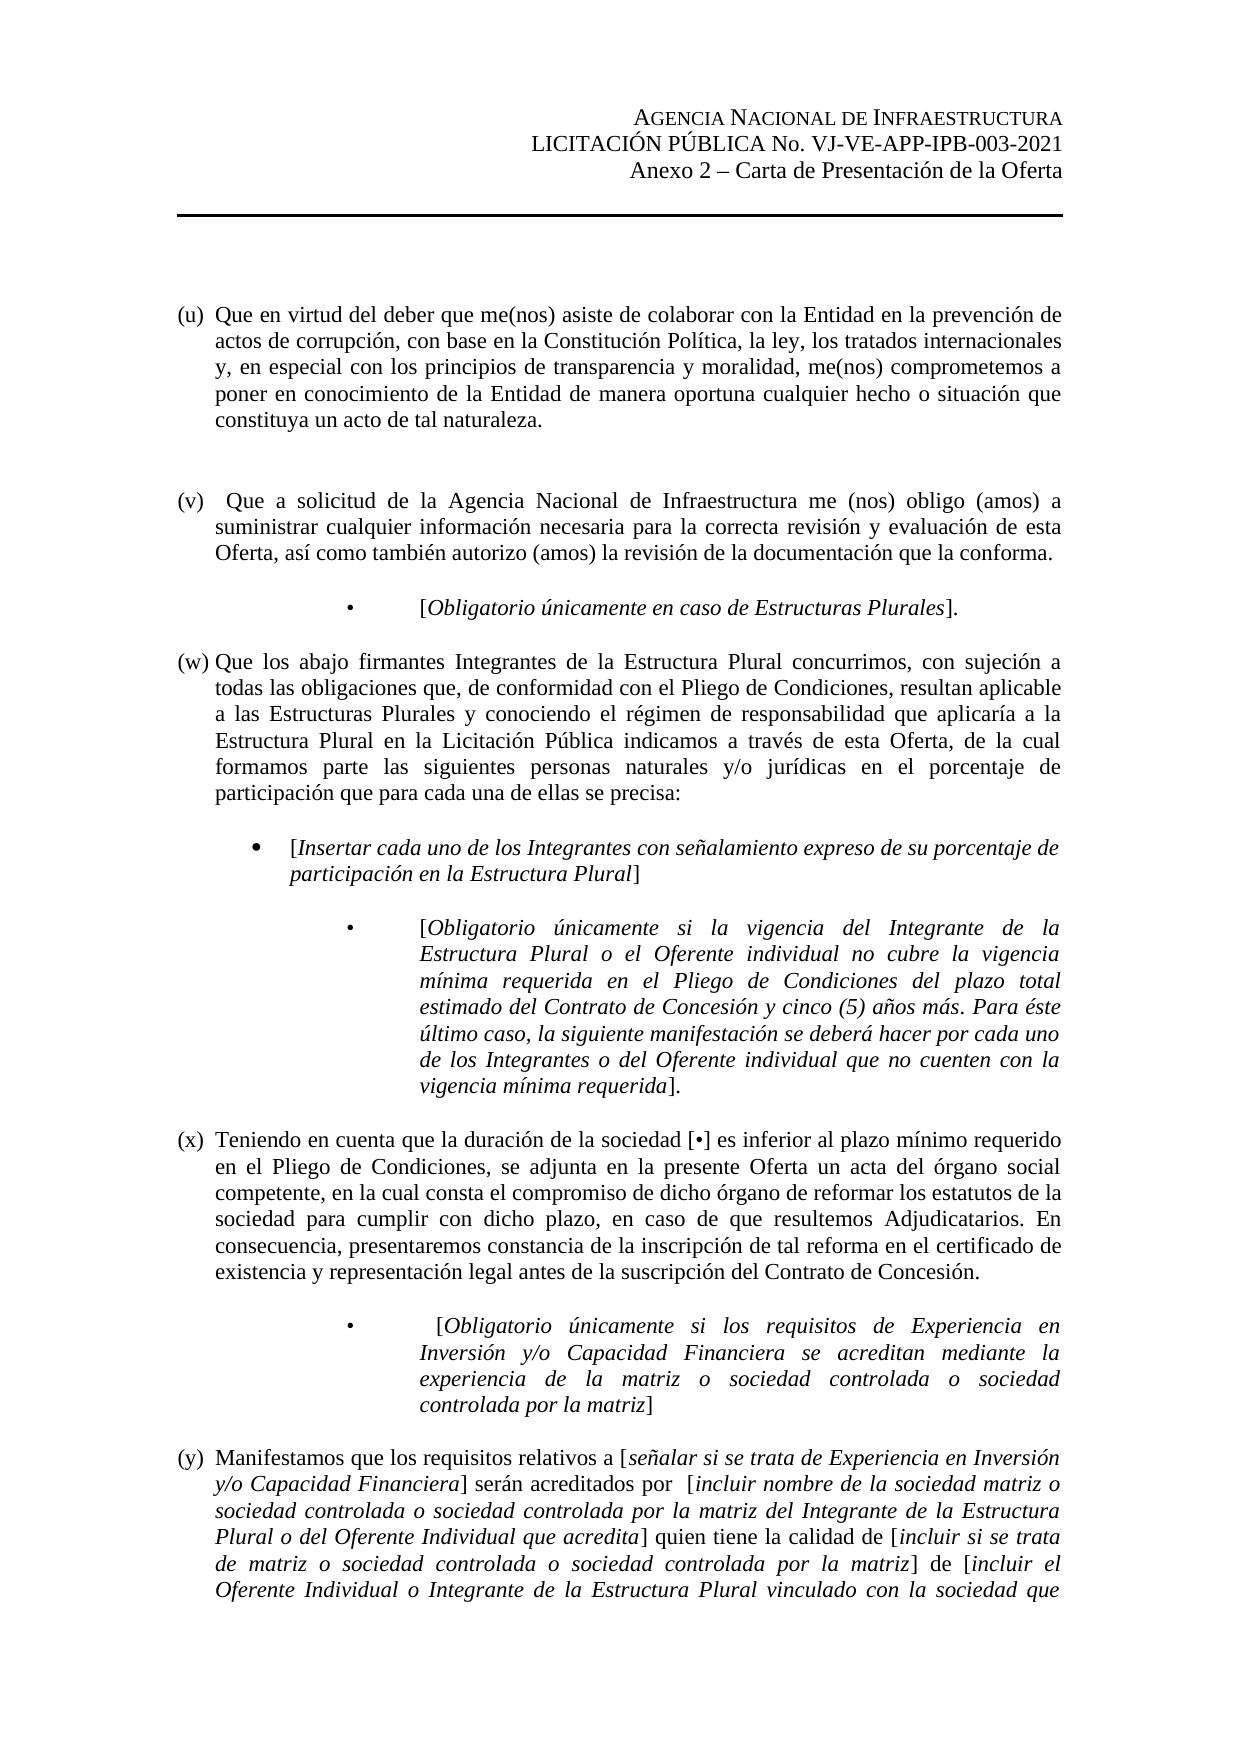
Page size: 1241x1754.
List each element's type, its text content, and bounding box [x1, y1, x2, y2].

list Teniendo en cuenta que la duración de la sociedad [•] es inferior al plazo mínimo requerido en el Pliego de Condiciones, se adjunta en la presente Oferta un acta del órgano social competente, en la cual consta el compromiso de dicho órgano de reformar los estatutos de la sociedad para cumplir con dicho plazo, en caso de que resultemos Adjudicatarios. En consecuencia, presentaremos constancia de la inscripción de tal reforma en el certificado de existencia y representación legal antes de la suscripción del Contrato de Concesión. [177, 1126, 1063, 1284]
list Que los abajo firmantes Integrantes de la Estructura Plural concurrimos, con sujeción a todas las obligaciones que, de conformidad con el Pliego de Condiciones, resultan aplicable a las Estructuras Plurales y conociendo el régimen de responsabilidad que aplicaría a la Estructura Plural en la Licitación Pública indicamos a través de esta Oferta, de la cual formamos parte las siguientes personas naturales y/o jurídicas en el porcentaje de participación que para cada una de ellas se precisa: [177, 648, 1063, 806]
list Que a solicitud de la Agencia Nacional de Infraestructura me (nos) obligo (amos) a suministrar cualquier información necesaria para la correcta revisión y evaluación de esta Oferta, así como también autorizo (amos) la revisión de la documentación que la conforma. [177, 487, 1063, 566]
list [Obligatorio únicamente si los requisitos de Experiencia en Inversión y/o Capacidad Financiera se acreditan mediante la experiencia de la matriz o sociedad controlada o sociedad controlada por la matriz] [346, 1312, 1063, 1418]
list [Obligatorio únicamente si la vigencia del Integrante de la Estructura Plural o el Oferente individual no cubre la vigencia mínima requerida en el Pliego de Condiciones del plazo total estimado del Contrato de Concesión y cinco (5) años más. Para éste último caso, la siguiente manifestación se deberá hacer por cada uno de los Integrantes o del Oferente individual que no cuenten con la vigencia mínima requerida]. [346, 914, 1063, 1099]
list Que en virtud del deber que me(nos) asiste de colaborar con la Entidad en la prevención de actos de corrupción, con base en la Constitución Política, la ley, los tratados internacionales y, en especial con los principios de transparencia y moralidad, me(nos) comprometemos a poner en conocimiento de la Entidad de manera oportuna cualquier hecho o situación que constituya un acto de tal naturaleza. [177, 301, 1063, 432]
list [177, 1444, 1063, 1602]
list [Insertar cada uno de los Integrantes con señalamiento expreso de su porcentaje de participación en la Estructura Plural] [252, 834, 1063, 886]
list [Obligatorio únicamente en caso de Estructuras Plurales]. [346, 593, 1063, 620]
